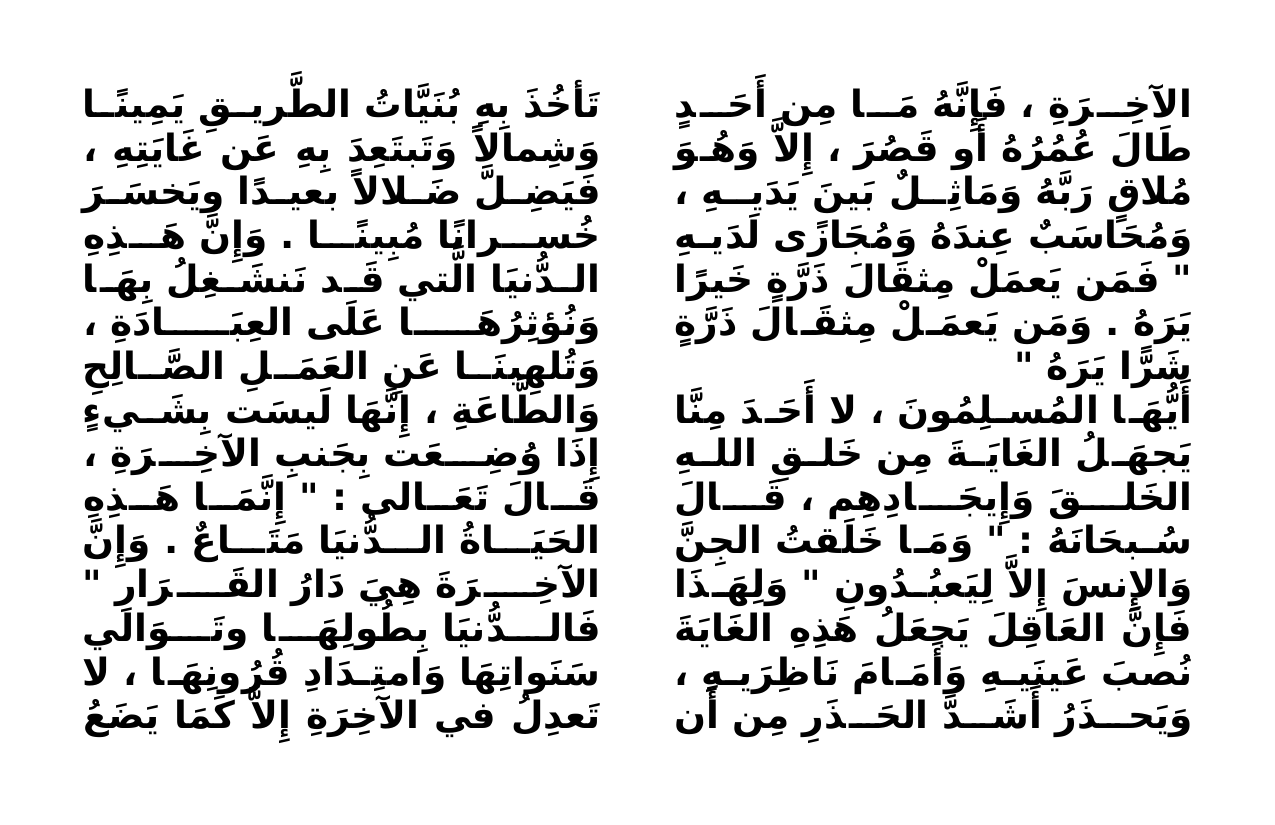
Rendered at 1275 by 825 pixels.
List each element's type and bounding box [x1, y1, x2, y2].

text [83, 83, 601, 737]
text [674, 83, 1192, 388]
text [674, 388, 1192, 737]
